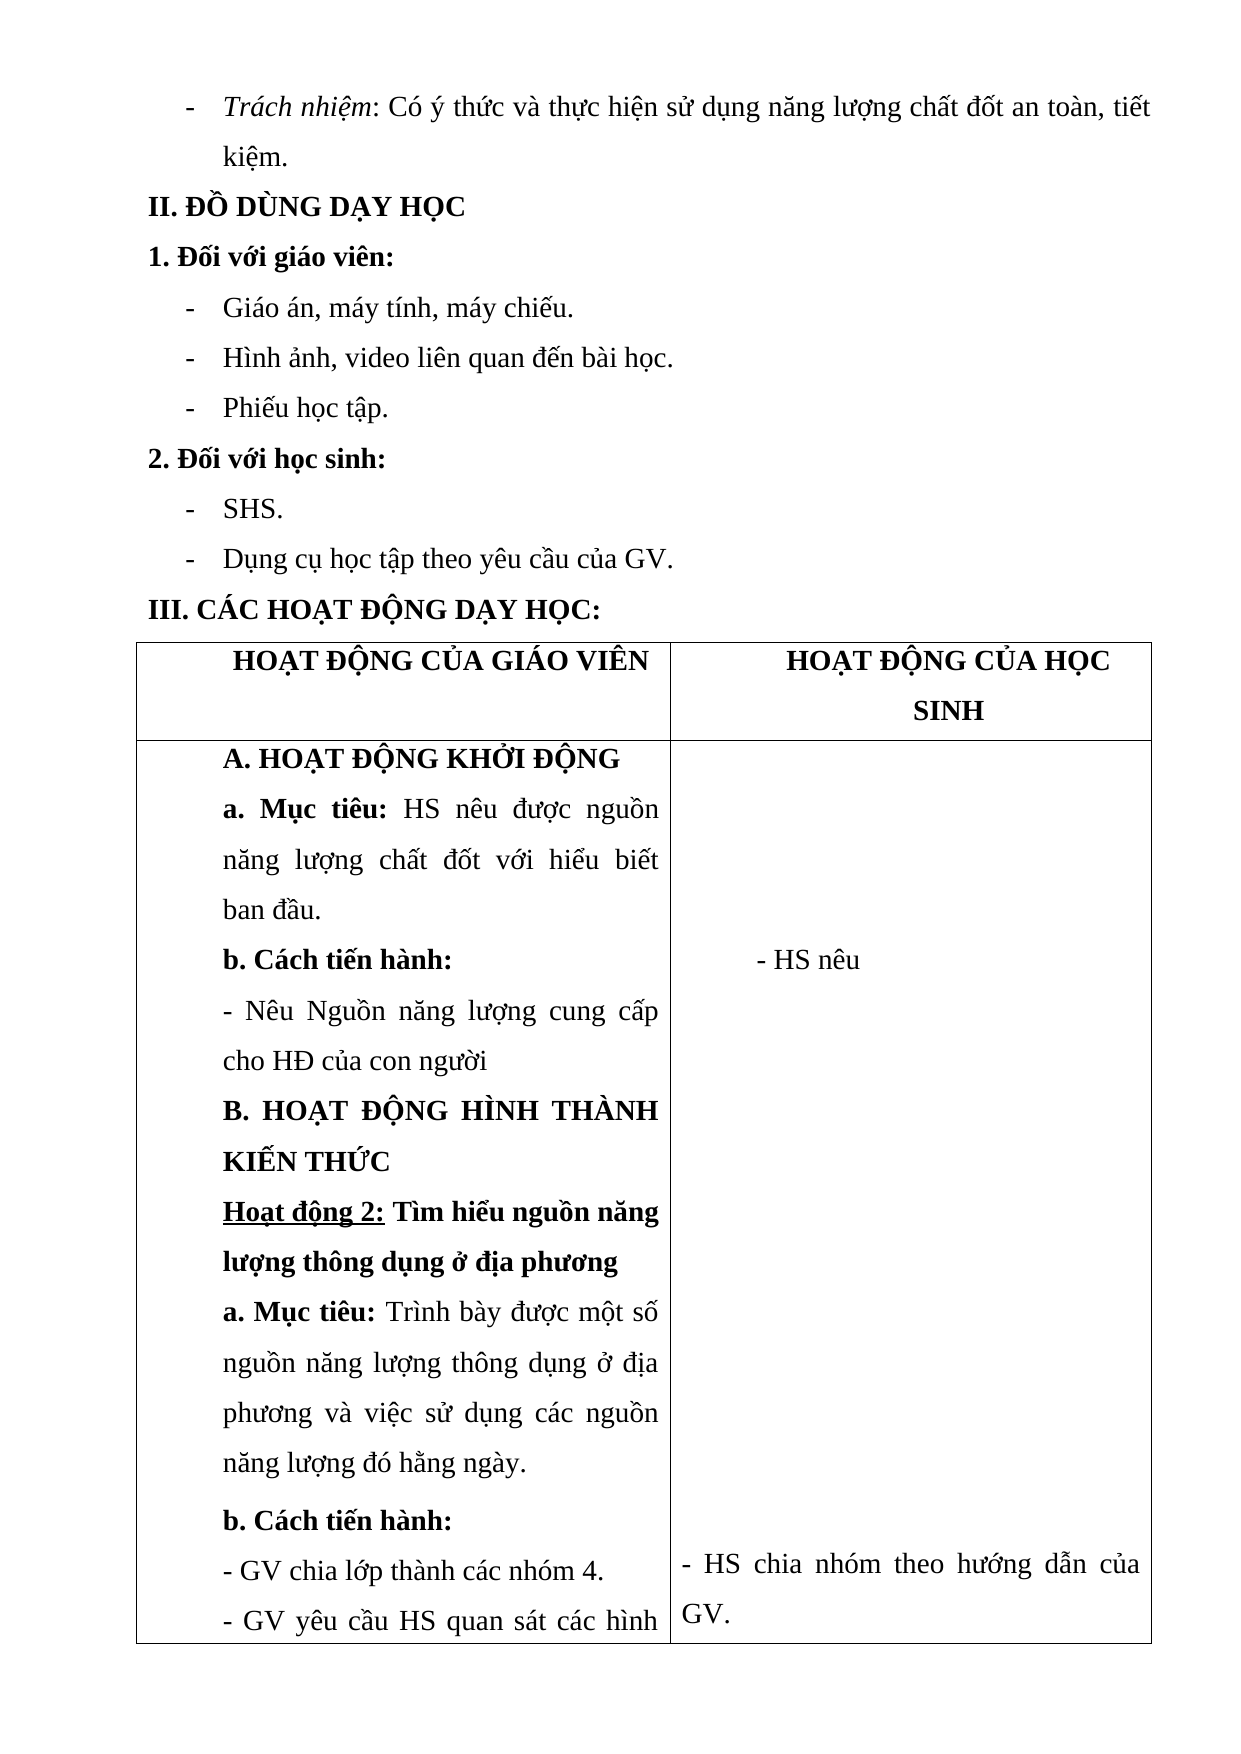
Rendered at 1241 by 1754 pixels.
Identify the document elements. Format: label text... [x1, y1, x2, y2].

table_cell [137, 741, 670, 1643]
list SHS. [185, 491, 1152, 525]
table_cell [671, 741, 1151, 1643]
text II. ĐỒ DÙNG DẠY HỌC [148, 189, 1152, 223]
list Dụng cụ học tập theo yêu cầu của GV. [185, 541, 1152, 575]
text 1. Đối với giáo viên: [148, 239, 1152, 273]
text 2. Đối với học sinh: [148, 441, 1152, 474]
list Giáo án, máy tính, máy chiếu. [185, 290, 1152, 323]
list Hình ảnh, video liên quan đến bài học. [185, 340, 1152, 374]
list Phiếu học tập. [185, 391, 1152, 424]
list Trách nhiệm: Có ý thức và thực hiện sử dụng năng lượng chất đốt an toàn, tiết kiệm. [185, 89, 1152, 172]
text III. CÁC HOẠT ĐỘNG DẠY HỌC: [148, 592, 1152, 625]
table_header HOẠT ĐỘNG CỦA HỌC SINH [671, 643, 1151, 740]
table_header HOẠT ĐỘNG CỦA GIÁO VIÊN [137, 643, 670, 740]
